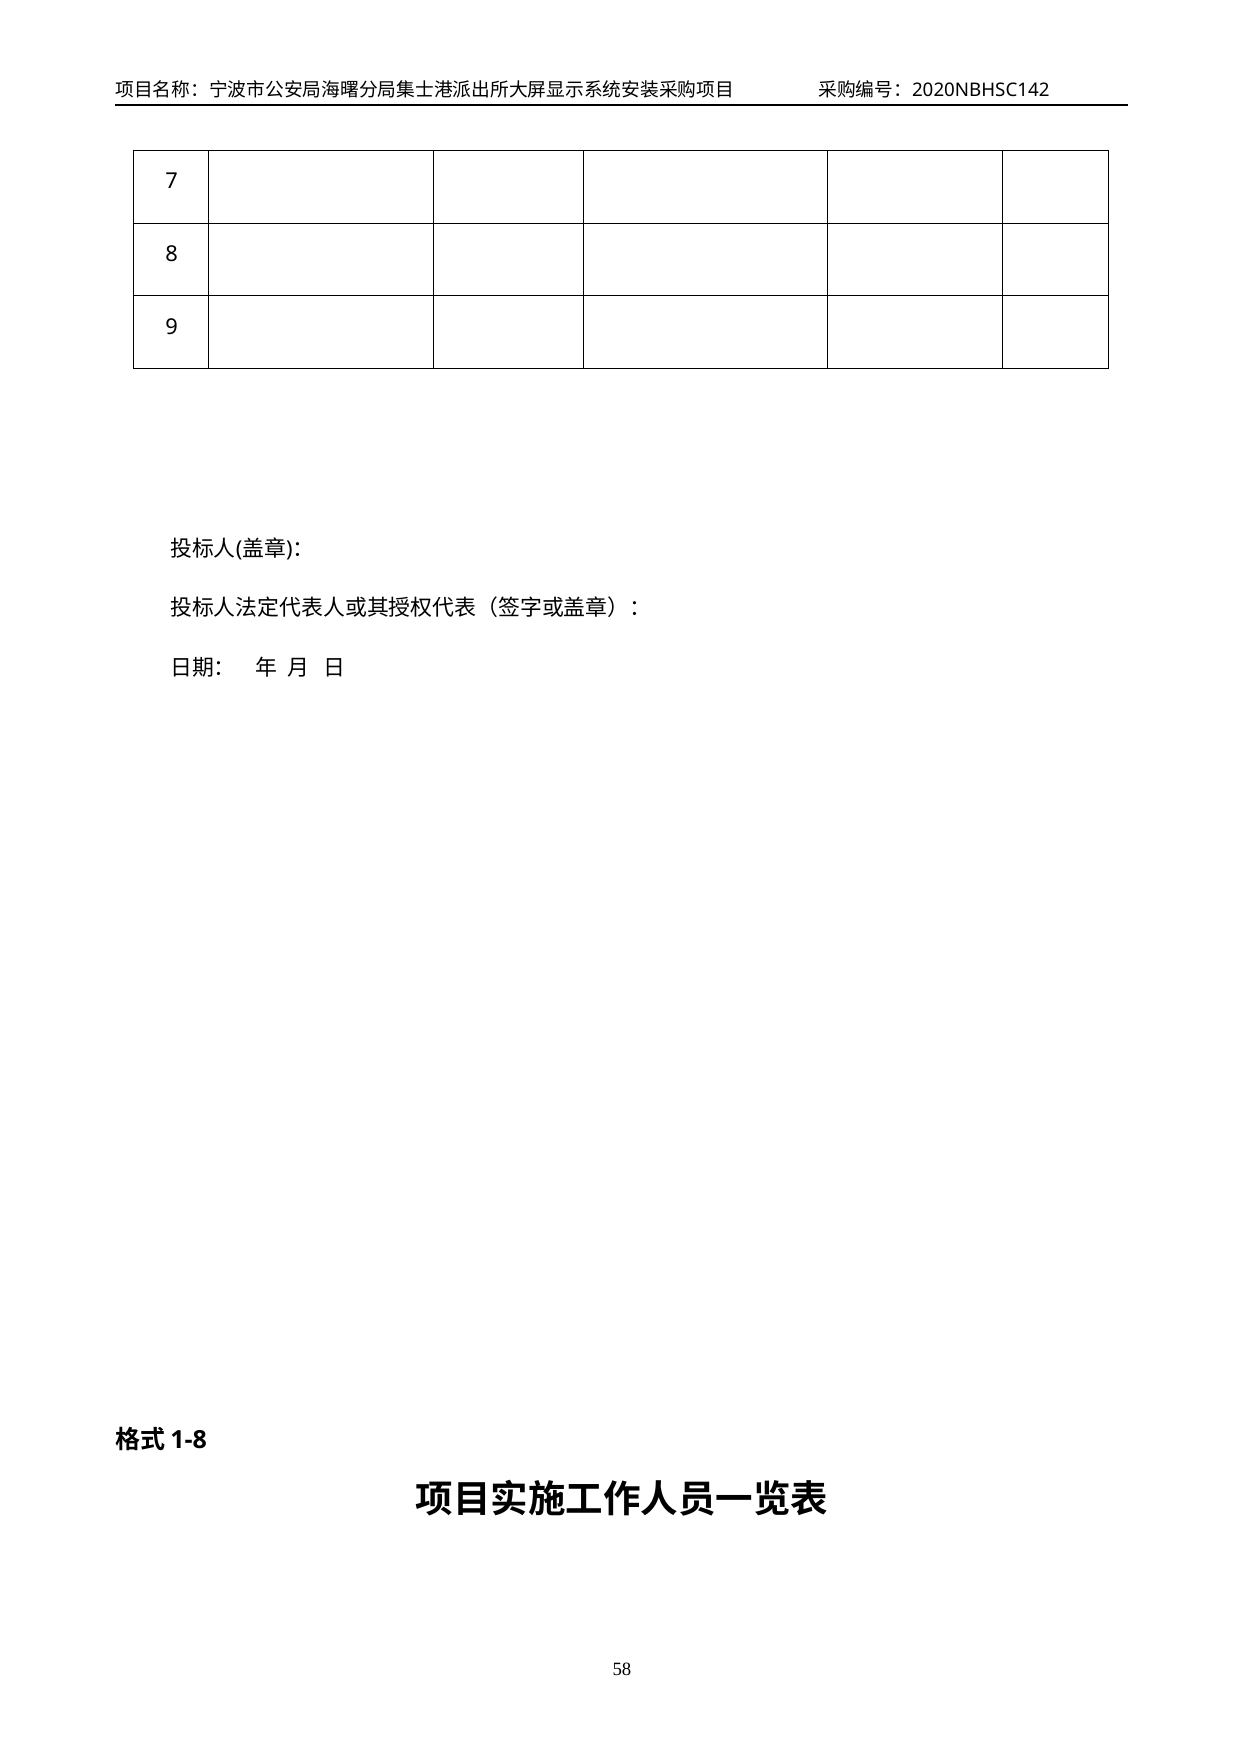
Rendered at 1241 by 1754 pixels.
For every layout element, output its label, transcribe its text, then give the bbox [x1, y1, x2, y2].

table_cell [828, 151, 1002, 222]
text 格式1-8 [115, 1407, 1128, 1467]
table_cell [434, 296, 583, 368]
table_cell [1003, 296, 1108, 368]
table_cell [1003, 151, 1108, 222]
table_cell [584, 296, 827, 368]
table_cell [434, 224, 583, 295]
text 日期： 年 月 日 [170, 636, 1128, 695]
table_cell [828, 224, 1002, 295]
table_cell [584, 224, 827, 295]
text 项目实施工作人员一览表 [115, 1467, 1128, 1526]
text 投标人(盖章)： [170, 517, 1128, 576]
table_cell [434, 151, 583, 222]
text 投标人法定代表人或其授权代表（签字或盖章）： [170, 576, 1128, 636]
table_cell [828, 296, 1002, 368]
table_cell [1003, 224, 1108, 295]
table_cell [209, 296, 433, 368]
table_cell [584, 151, 827, 222]
table_cell [209, 224, 433, 295]
table_cell 7 [134, 151, 208, 222]
table_cell 9 [134, 296, 208, 368]
table_cell 8 [134, 224, 208, 295]
table_cell [209, 151, 433, 222]
